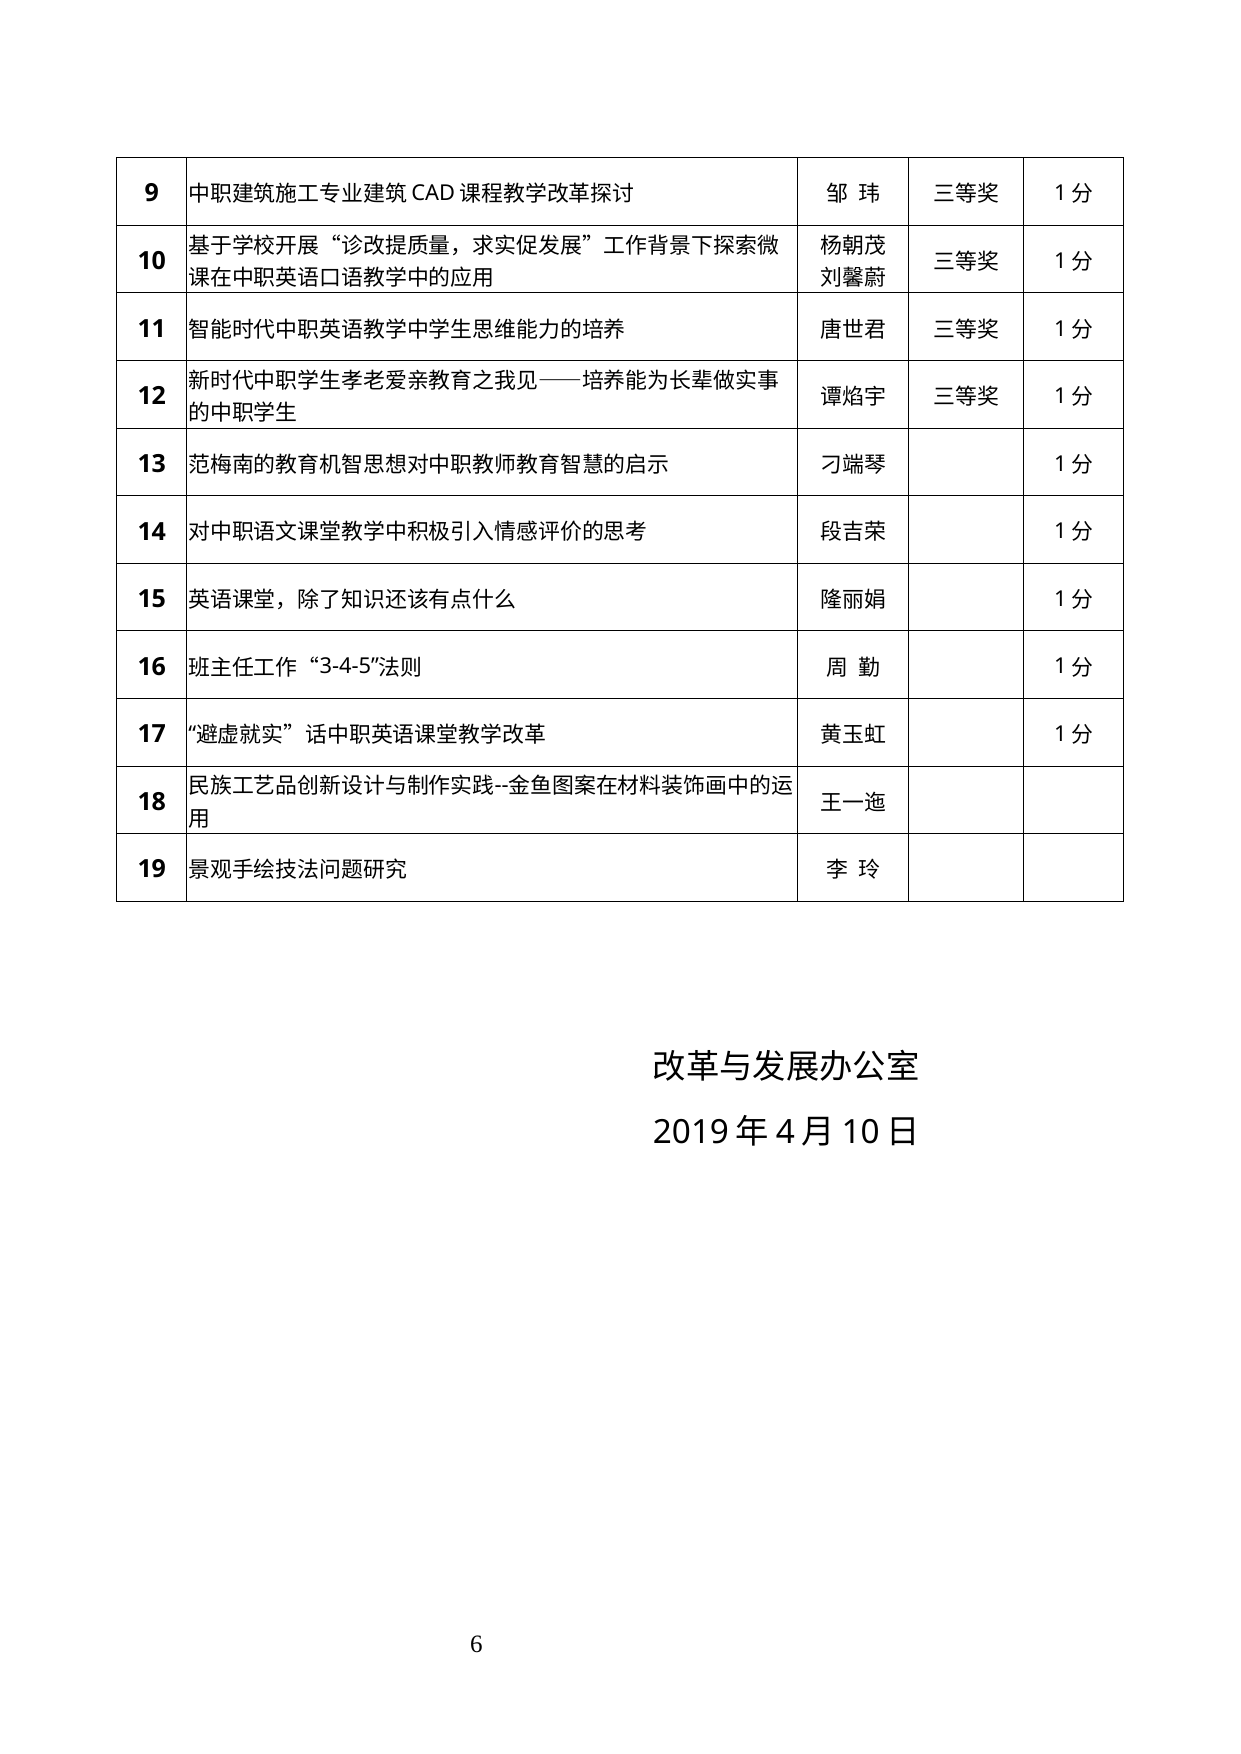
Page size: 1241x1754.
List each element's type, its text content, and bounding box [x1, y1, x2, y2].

table_cell 1分 [1024, 631, 1123, 698]
table_cell 14 [117, 496, 186, 563]
table_cell [909, 429, 1023, 495]
table_cell 隆丽娟 [798, 564, 908, 630]
table_cell 1分 [1024, 429, 1123, 495]
table_cell 12 [117, 361, 186, 427]
table_cell 1分 [1024, 226, 1123, 292]
table_cell [909, 767, 1023, 833]
table_cell 16 [117, 631, 186, 698]
table_cell 黄玉虹 [798, 699, 908, 766]
table_cell [909, 631, 1023, 698]
table_cell 三等奖 [909, 226, 1023, 292]
table_cell 1分 [1024, 361, 1123, 427]
table_cell “避虚就实”话中职英语课堂教学改革 [187, 699, 797, 766]
table_cell 范梅南的教育机智思想对中职教师教育智慧的启示 [187, 429, 797, 495]
table_cell 李 玲 [798, 834, 908, 901]
table_cell 刁端琴 [798, 429, 908, 495]
table_cell 11 [117, 293, 186, 360]
table_cell 智能时代中职英语教学中学生思维能力的培养 [187, 293, 797, 360]
table_cell [909, 834, 1023, 901]
table_cell 基于学校开展“诊改提质量，求实促发展”工作背景下探索微课在中职英语口语教学中的应用 [187, 226, 797, 292]
table_cell 民族工艺品创新设计与制作实践--金鱼图案在材料装饰画中的运用 [187, 767, 797, 833]
table_cell 三等奖 [909, 158, 1023, 225]
table_cell 景观手绘技法问题研究 [187, 834, 797, 901]
table_cell 对中职语文课堂教学中积极引入情感评价的思考 [187, 496, 797, 563]
table_cell 段吉荣 [798, 496, 908, 563]
table_cell 1分 [1024, 293, 1123, 360]
table_cell 13 [117, 429, 186, 495]
table_cell 1分 [1024, 158, 1123, 225]
table_cell 三等奖 [909, 293, 1023, 360]
table_cell 10 [117, 226, 186, 292]
table_cell 唐世君 [798, 293, 908, 360]
table_cell [909, 564, 1023, 630]
table_cell 邹 玮 [798, 158, 908, 225]
table_cell 新时代中职学生孝老爱亲教育之我见——培养能为长辈做实事的中职学生 [187, 361, 797, 427]
text 2019年4月10日 [118, 1097, 1122, 1162]
table_cell 1分 [1024, 564, 1123, 630]
table_cell 班主任工作“3-4-5”法则 [187, 631, 797, 698]
table_cell [1024, 767, 1123, 833]
table_cell 9 [117, 158, 186, 225]
table_cell 杨朝茂 刘馨蔚 [798, 226, 908, 292]
table_cell 谭焰宇 [798, 361, 908, 427]
table_cell 王一迤 [798, 767, 908, 833]
table_cell [1024, 834, 1123, 901]
table_cell 1分 [1024, 699, 1123, 766]
table_cell 周 勤 [798, 631, 908, 698]
table_cell 17 [117, 699, 186, 766]
table_cell 中职建筑施工专业建筑CAD课程教学改革探讨 [187, 158, 797, 225]
table_cell 18 [117, 767, 186, 833]
table_cell 三等奖 [909, 361, 1023, 427]
table_cell 英语课堂，除了知识还该有点什么 [187, 564, 797, 630]
table_cell 15 [117, 564, 186, 630]
text 改革与发展办公室 [118, 1032, 1122, 1097]
table_cell [909, 699, 1023, 766]
table_cell 1分 [1024, 496, 1123, 563]
table_cell 19 [117, 834, 186, 901]
table_cell [909, 496, 1023, 563]
